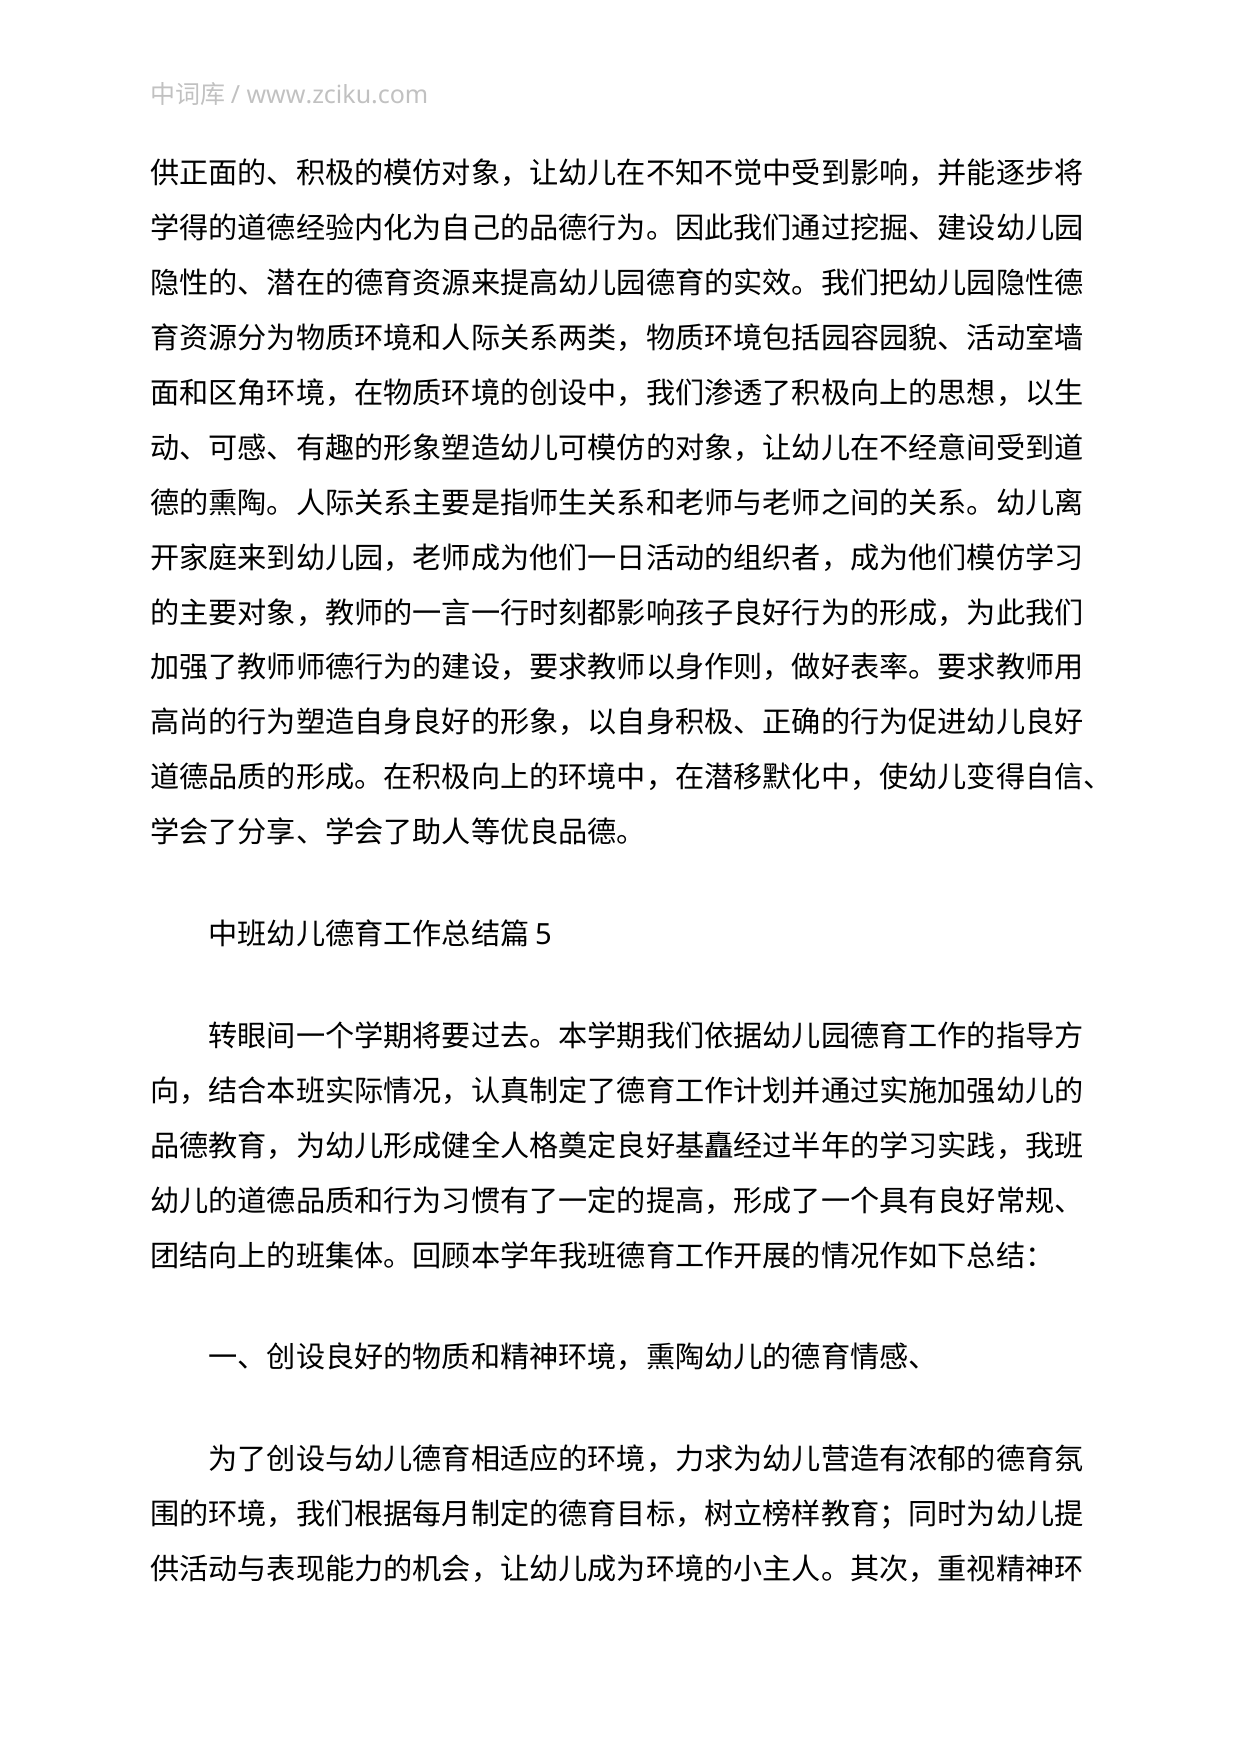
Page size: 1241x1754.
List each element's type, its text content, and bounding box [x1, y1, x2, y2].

text 中班幼儿德育工作总结篇5 [150, 911, 1090, 953]
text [150, 150, 1090, 851]
text 一、创设良好的物质和精神环境，熏陶幼儿的德育情感、 [150, 1334, 1090, 1376]
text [150, 1436, 1090, 1588]
text 转眼间一个学期将要过去。本学期我们依据幼儿园德育工作的指导方向，结合本班实际情况，认真制定了德育工作计划并通过实施加强幼儿的品德教育，为幼儿形成健全人格奠定良好基矗经过半年的学习实践，我班幼儿的道德品质和行为习惯有了一定的提高，形成了一个具有良好常规、团结向上的班集体。回顾本学年我班德育工作开展的情况作如下总结： [150, 1012, 1090, 1274]
